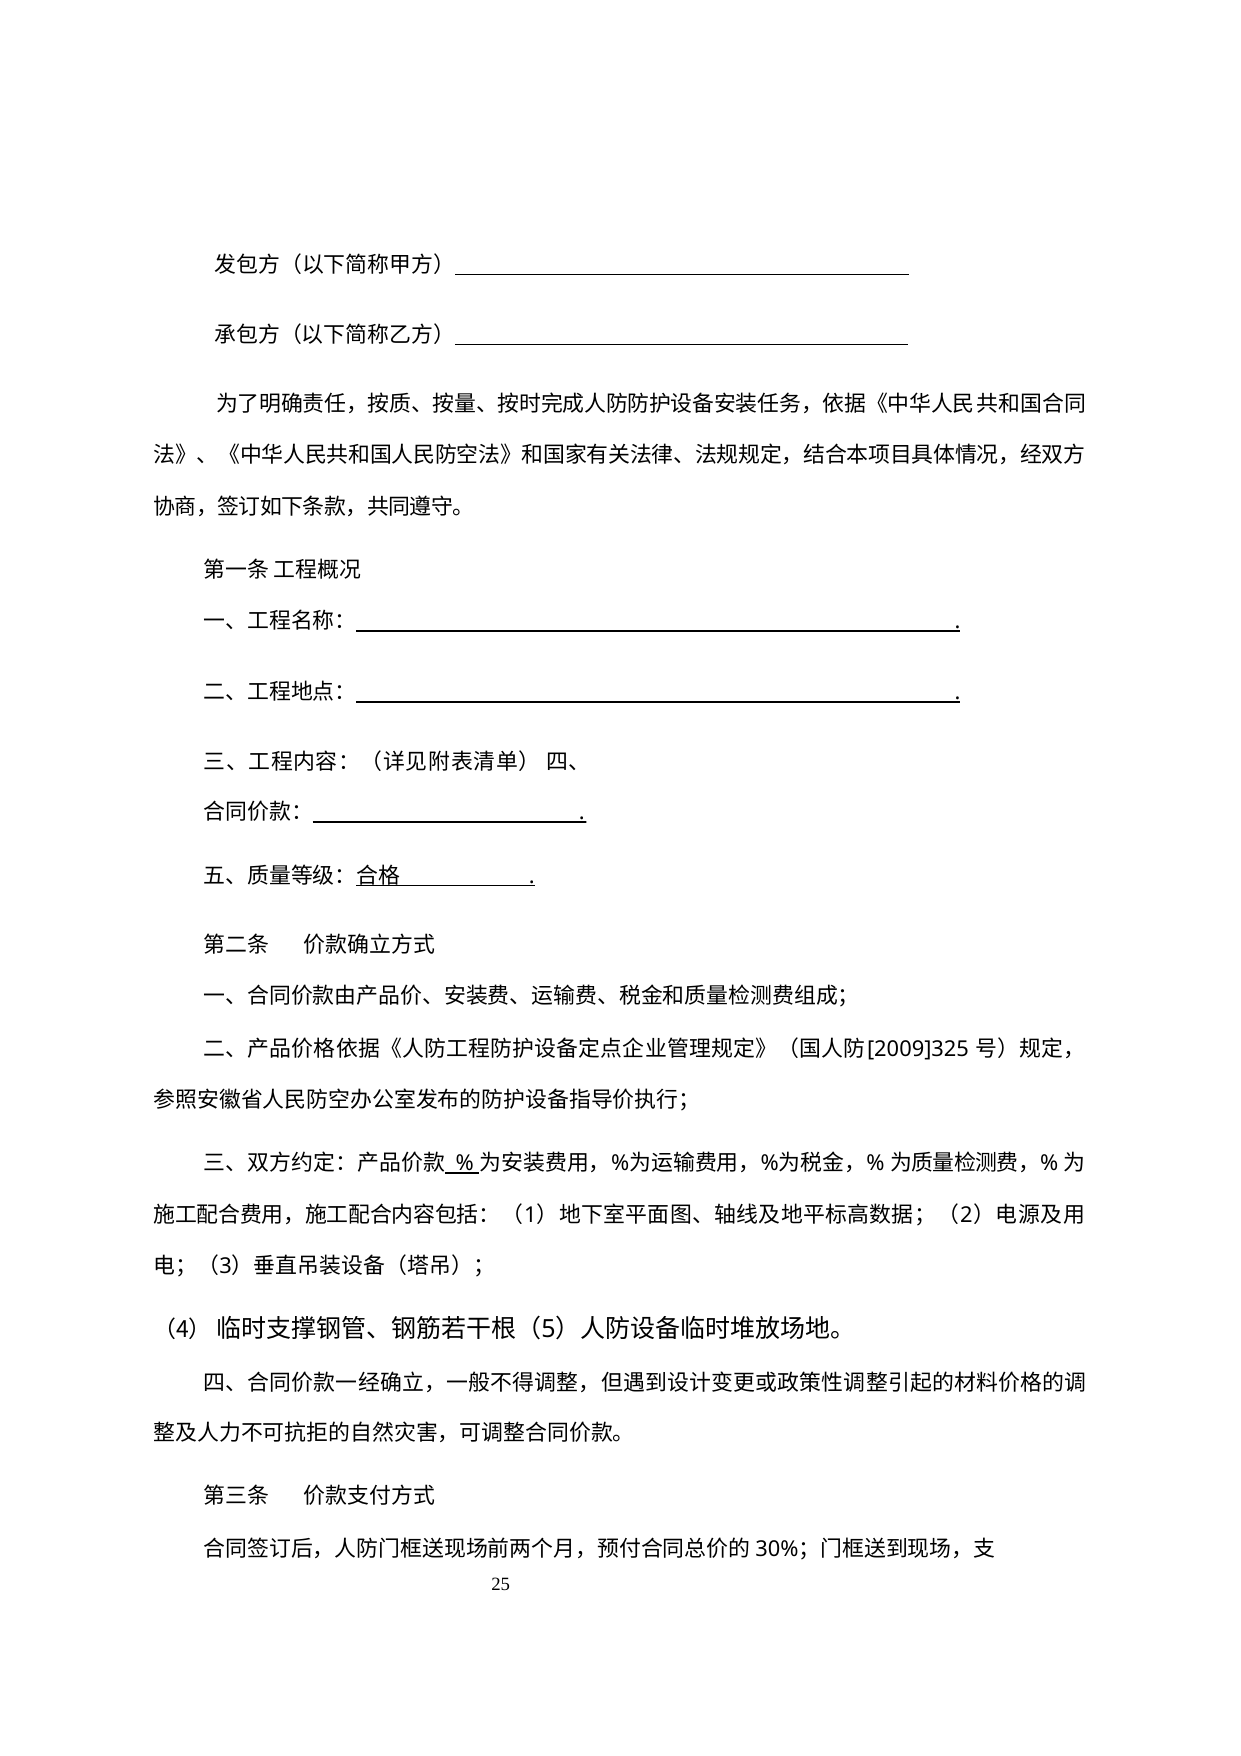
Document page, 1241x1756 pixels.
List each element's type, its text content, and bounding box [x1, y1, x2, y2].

text 五、质量等级：合格 . [203, 858, 1173, 889]
list 临时支撑钢管、钢筋若干根（5）人防设备临时堆放场地。 [153, 1313, 1173, 1344]
text 一、合同价款由产品价、安装费、运输费、税金和质量检测费组成； [203, 978, 1173, 1010]
text 二、产品价格依据《人防工程防护设备定点企业管理规定》（国人防[2009]325 号）规定，参照安徽省人民防空办公室发布的防护设备指导价执行； [153, 1031, 1085, 1114]
text 二、工程地点： . [203, 674, 1173, 706]
text 一、工程名称： . [203, 603, 1173, 635]
text 第二条 价款确立方式 [203, 927, 1173, 959]
text 三、双方约定：产品价款 %为安装费用，%为运输费用，%为税金，% 为质量检测费，% 为施工配合费用，施工配合内容包括：（1）地下室平面图、轴线及地平标高数据；（2）电源及用电；（3）垂直吊装设备（塔吊）； [153, 1145, 1086, 1280]
text 三、工程内容：（详见附表清单） 四、合同价款： . [203, 744, 591, 826]
text 为了明确责任，按质、按量、按时完成人防防护设备安装任务，依据《中华人民共和国合同法》、《中华人民共和国人民防空法》和国家有关法律、法规规定，结合本项目具体情况，经双方协商，签订如下条款，共同遵守。 [153, 386, 1086, 520]
text 第一条 工程概况 [203, 553, 1173, 584]
text 四、合同价款一经确立，一般不得调整，但遇到设计变更或政策性调整引起的材料价格的调整及人力不可抗拒的自然灾害，可调整合同价款。 [153, 1365, 1086, 1447]
text 发包方（以下简称甲方） [214, 247, 1173, 279]
text 承包方（以下简称乙方） [214, 317, 1173, 349]
text 第三条 价款支付方式 [203, 1478, 1173, 1510]
text 合同签订后，人防门框送现场前两个月，预付合同总价的 30%；门框送到现场，支 [203, 1531, 1173, 1563]
